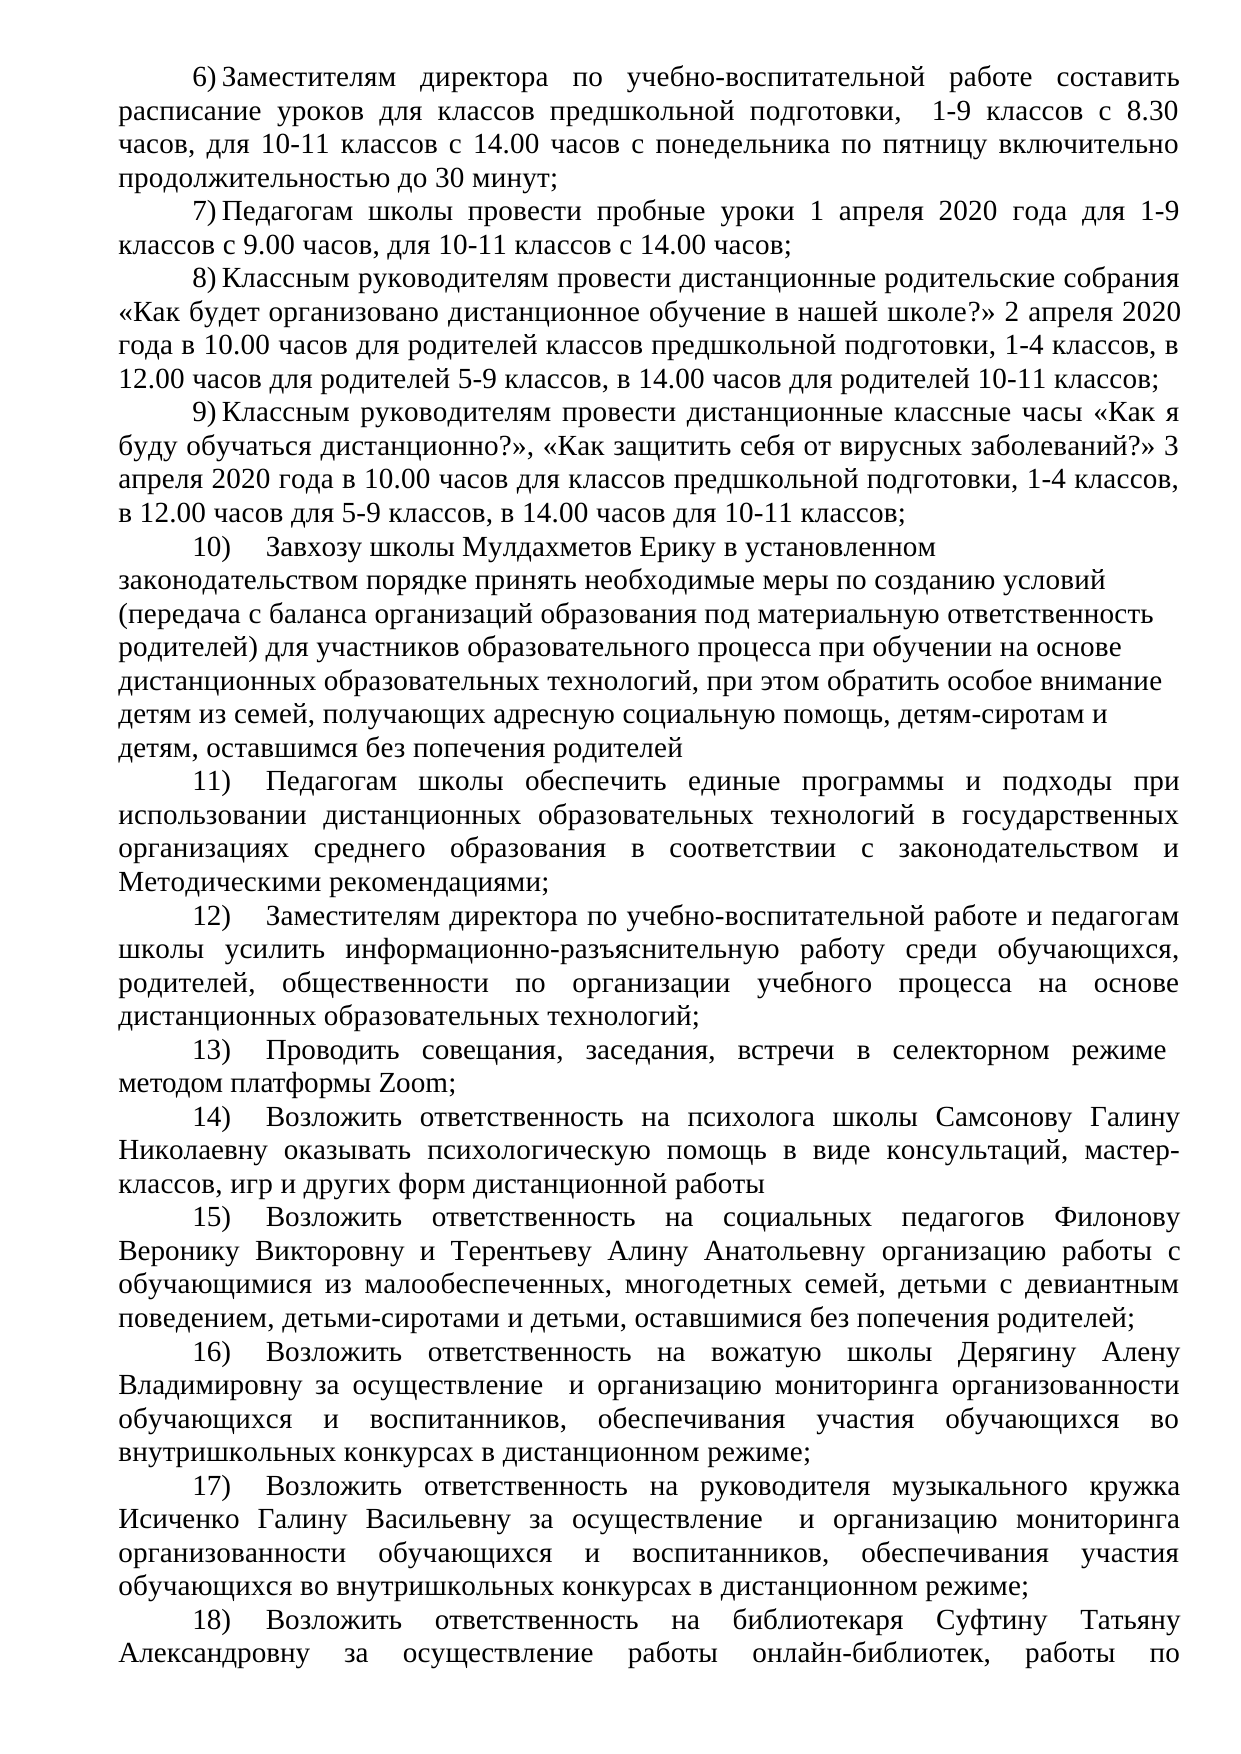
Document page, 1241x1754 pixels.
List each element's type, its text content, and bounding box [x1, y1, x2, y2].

list Заместителям директора по учебно-воспитательной работе составить расписание уроков для классов предшкольной подготовки, 1-9 классов с 8.30 часов, для 10-11 классов с 14.00 часов с понедельника по пятницу включительно продолжительностью до 30 минут; [118, 59, 1181, 193]
list Возложить ответственность на вожатую школы Дерягину Алену Владимировну за осуществление и организацию мониторинга организованности обучающихся и воспитанников, обеспечивания участия обучающихся во внутришкольных конкурсах в дистанционном режиме; [118, 1334, 1181, 1468]
list Классным руководителям провести дистанционные родительские собрания «Как будет организовано дистанционное обучение в нашей школе?» 2 апреля 2020 года в 10.00 часов для родителей классов предшкольной подготовки, 1-4 классов, в 12.00 часов для родителей 5-9 классов, в 14.00 часов для родителей 10-11 классов; [118, 260, 1181, 394]
list Возложить ответственность на социальных педагогов Филонову Веронику Викторовну и Терентьеву Алину Анатольевну организацию работы с обучающимися из малообеспеченных, многодетных семей, детьми с девиантным поведением, детьми-сиротами и детьми, оставшимися без попечения родителей; [118, 1199, 1181, 1334]
list Педагогам школы обеспечить единые программы и подходы при использовании дистанционных образовательных технологий в государственных организациях среднего образования в соответствии с законодательством и Методическими рекомендациями; [118, 763, 1181, 898]
list Педагогам школы провести пробные уроки 1 апреля 2020 года для 1-9 классов с 9.00 часов, для 10-11 классов с 14.00 часов; [118, 193, 1181, 260]
list Возложить ответственность на психолога школы Самсонову Галину Николаевну оказывать психологическую помощь в виде консультаций, мастер-классов, игр и других форм дистанционной работы [118, 1099, 1181, 1199]
list Возложить ответственность на руководителя музыкального кружка Исиченко Галину Васильевну за осуществление и организацию мониторинга организованности обучающихся и воспитанников, обеспечивания участия обучающихся во внутришкольных конкурсах в дистанционном режиме; [118, 1468, 1181, 1602]
list Заместителям директора по учебно-воспитательной работе и педагогам школы усилить информационно-разъяснительную работу среди обучающихся, родителей, общественности по организации учебного процесса на основе дистанционных образовательных технологий; [118, 898, 1181, 1032]
list Завхозу школы Мулдахметов Ерику в установленном законодательством порядке принять необходимые меры по созданию условий (передача с баланса организаций образования под материальную ответственность родителей) для участников образовательного процесса при обучении на основе дистанционных образовательных технологий, при этом обратить особое внимание детям из семей, получающих адресную социальную помощь, детям-сиротам и детям, оставшимся без попечения родителей [118, 529, 1181, 763]
list Проводить совещания, заседания, встречи в селекторном режиме методом платформы Zoom; [118, 1032, 1167, 1099]
list Классным руководителям провести дистанционные классные часы «Как я буду обучаться дистанционно?», «Как защитить себя от вирусных заболеваний?» 3 апреля 2020 года в 10.00 часов для классов предшкольной подготовки, 1-4 классов, в 12.00 часов для 5-9 классов, в 14.00 часов для 10-11 классов; [118, 394, 1181, 529]
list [118, 1602, 1181, 1669]
